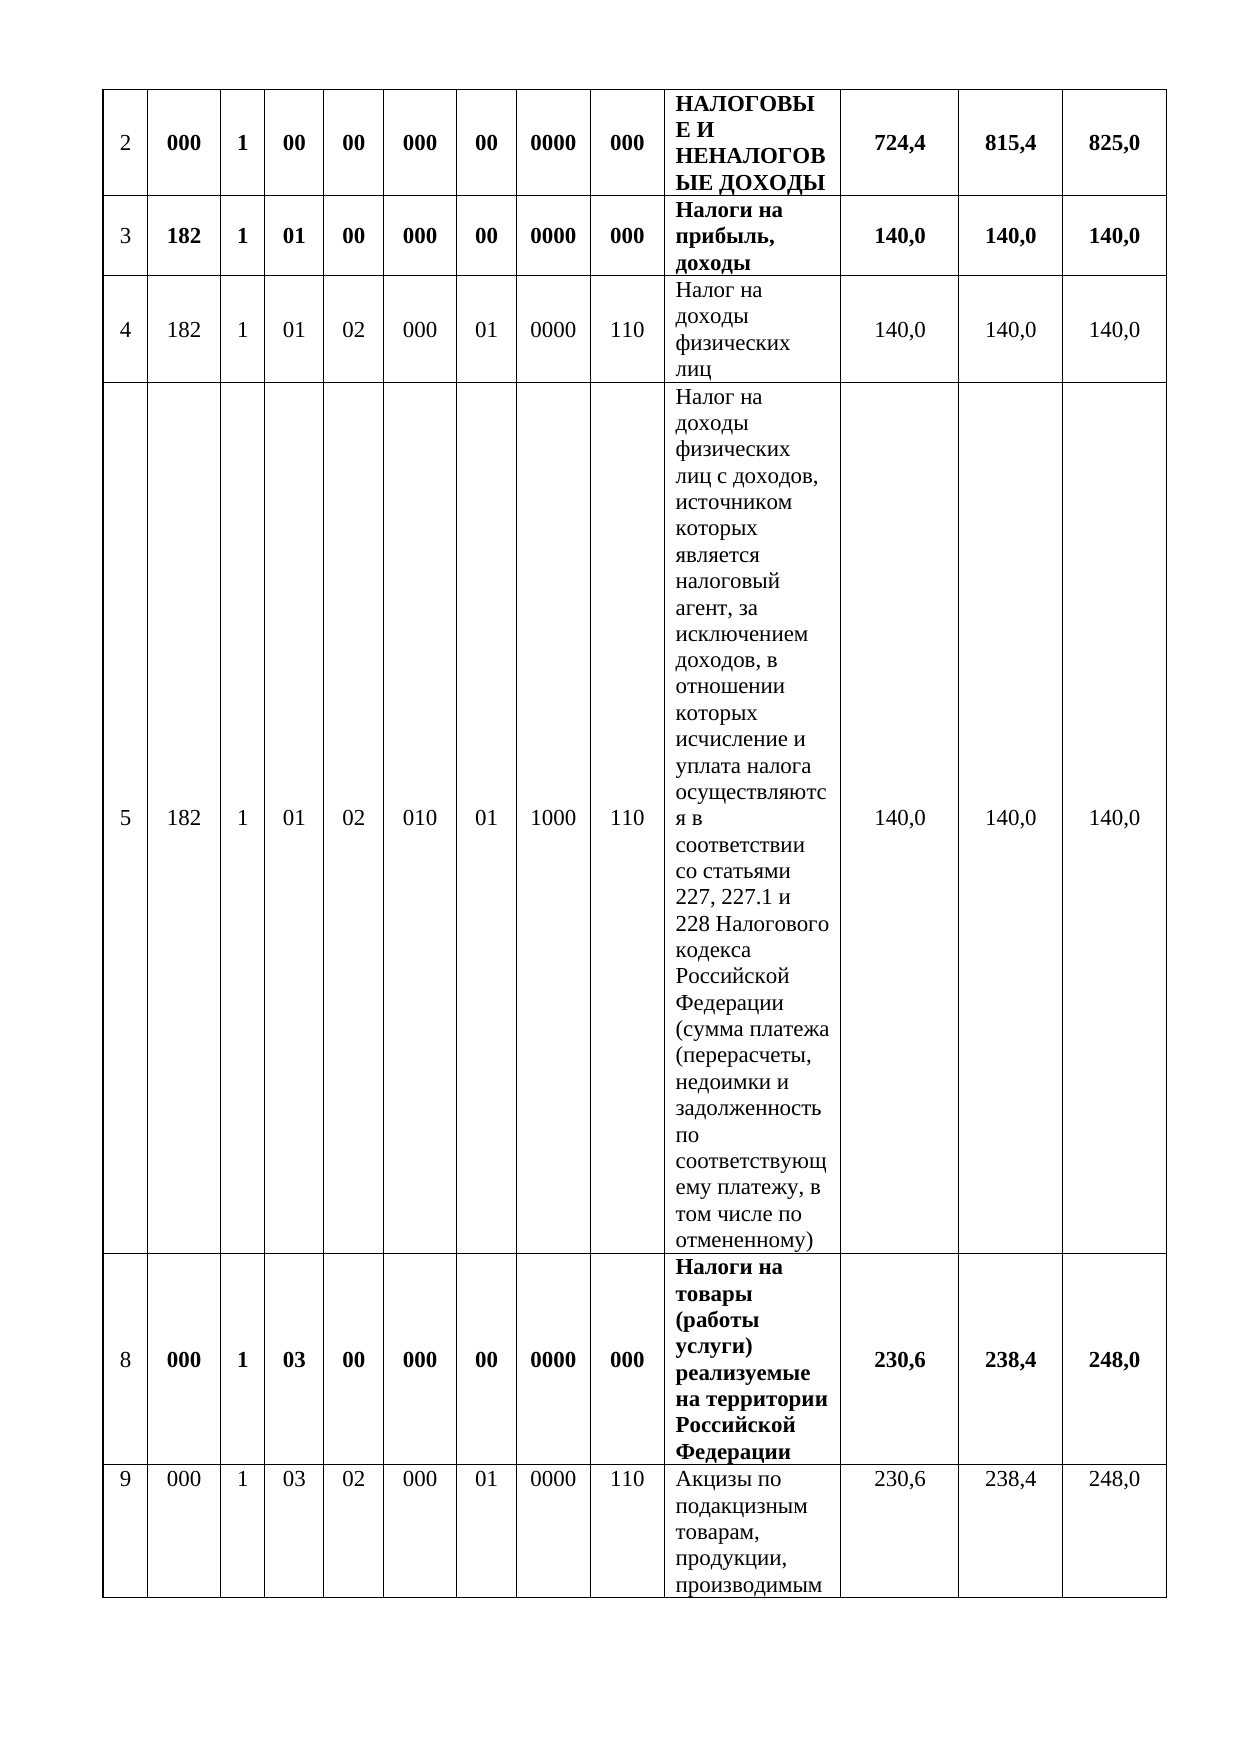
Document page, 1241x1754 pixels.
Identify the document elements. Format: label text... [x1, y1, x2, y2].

table_cell 238,4 [959, 1254, 1062, 1464]
table_cell 140,0 [1063, 276, 1166, 382]
table_cell 0000 [517, 90, 590, 195]
table_cell 01 [265, 196, 323, 275]
table_cell 110 [591, 1465, 664, 1597]
table_cell 140,0 [841, 196, 958, 275]
table_cell 0000 [517, 276, 590, 382]
table_cell 110 [591, 276, 664, 382]
table_cell 1 [221, 383, 264, 1252]
table_cell 2 [104, 90, 147, 195]
table_cell 000 [384, 196, 456, 275]
table_cell 140,0 [959, 196, 1062, 275]
table_cell 00 [457, 1254, 516, 1464]
table_cell 010 [384, 383, 456, 1252]
table_cell 140,0 [1063, 383, 1166, 1252]
table_cell 000 [384, 1254, 456, 1464]
table_cell 140,0 [841, 383, 958, 1252]
table_cell 01 [265, 276, 323, 382]
table_cell 4 [104, 276, 147, 382]
table_cell 000 [148, 90, 220, 195]
table_cell 00 [324, 1254, 383, 1464]
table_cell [665, 1465, 840, 1597]
table_cell 00 [457, 196, 516, 275]
table_cell 01 [457, 276, 516, 382]
table_cell 0000 [517, 196, 590, 275]
table_cell 03 [265, 1465, 323, 1597]
table_cell 02 [324, 276, 383, 382]
table_cell 1 [221, 90, 264, 195]
table_cell 000 [591, 196, 664, 275]
table_cell 000 [384, 90, 456, 195]
table_cell 140,0 [959, 383, 1062, 1252]
table_cell 230,6 [841, 1465, 958, 1597]
table_cell 01 [457, 383, 516, 1252]
table_cell Налог на доходы физических лиц [665, 276, 840, 382]
table_cell 182 [148, 276, 220, 382]
table_cell 140,0 [959, 276, 1062, 382]
table_cell 248,0 [1063, 1465, 1166, 1597]
table_cell 00 [324, 90, 383, 195]
table_cell НАЛОГОВЫЕ И НЕНАЛОГОВЫЕ ДОХОДЫ [665, 90, 840, 195]
table_cell 0000 [517, 1465, 590, 1597]
table_cell 182 [148, 196, 220, 275]
table_cell 9 [104, 1465, 147, 1597]
table_cell 182 [148, 383, 220, 1252]
table_cell 00 [457, 90, 516, 195]
table_cell 03 [265, 1254, 323, 1464]
table_cell 01 [265, 383, 323, 1252]
table_cell 1 [221, 1254, 264, 1464]
table_cell 110 [591, 383, 664, 1252]
table_cell 02 [324, 1465, 383, 1597]
table_cell 1 [221, 276, 264, 382]
table_cell 000 [384, 1465, 456, 1597]
table_cell 000 [148, 1465, 220, 1597]
table_cell 5 [104, 383, 147, 1252]
table_cell 140,0 [841, 276, 958, 382]
table_cell 230,6 [841, 1254, 958, 1464]
table_cell 02 [324, 383, 383, 1252]
table_cell Налоги на товары (работы услуги) реализуемые на территории Российской Федерации [665, 1254, 840, 1464]
table_cell Налог на доходы физических лиц с доходов, источником которых является налоговый агент, за исключением доходов, в отношении которых исчисление и уплата налога осуществляются в соответствии со статьями 227, 227.1 и 228 Налогового кодекса Российской Федерации (сумма платежа (перерасчеты, недоимки и задолженность по соответствующему платежу, в том числе по отмененному) [665, 383, 840, 1252]
table_cell 00 [265, 90, 323, 195]
table_cell 815,4 [959, 90, 1062, 195]
table_cell 1 [221, 196, 264, 275]
table_cell 140,0 [1063, 196, 1166, 275]
table_cell 000 [148, 1254, 220, 1464]
table_cell 01 [457, 1465, 516, 1597]
table_cell 000 [591, 1254, 664, 1464]
table_cell 825,0 [1063, 90, 1166, 195]
table_cell Налоги на прибыль, доходы [665, 196, 840, 275]
table_cell 000 [384, 276, 456, 382]
table_cell 0000 [517, 1254, 590, 1464]
table_cell 1000 [517, 383, 590, 1252]
table_cell 248,0 [1063, 1254, 1166, 1464]
table_cell 724,4 [841, 90, 958, 195]
table_cell 238,4 [959, 1465, 1062, 1597]
table_cell 1 [221, 1465, 264, 1597]
table_cell 8 [104, 1254, 147, 1464]
table_cell 3 [104, 196, 147, 275]
table_cell 000 [591, 90, 664, 195]
table_cell 00 [324, 196, 383, 275]
